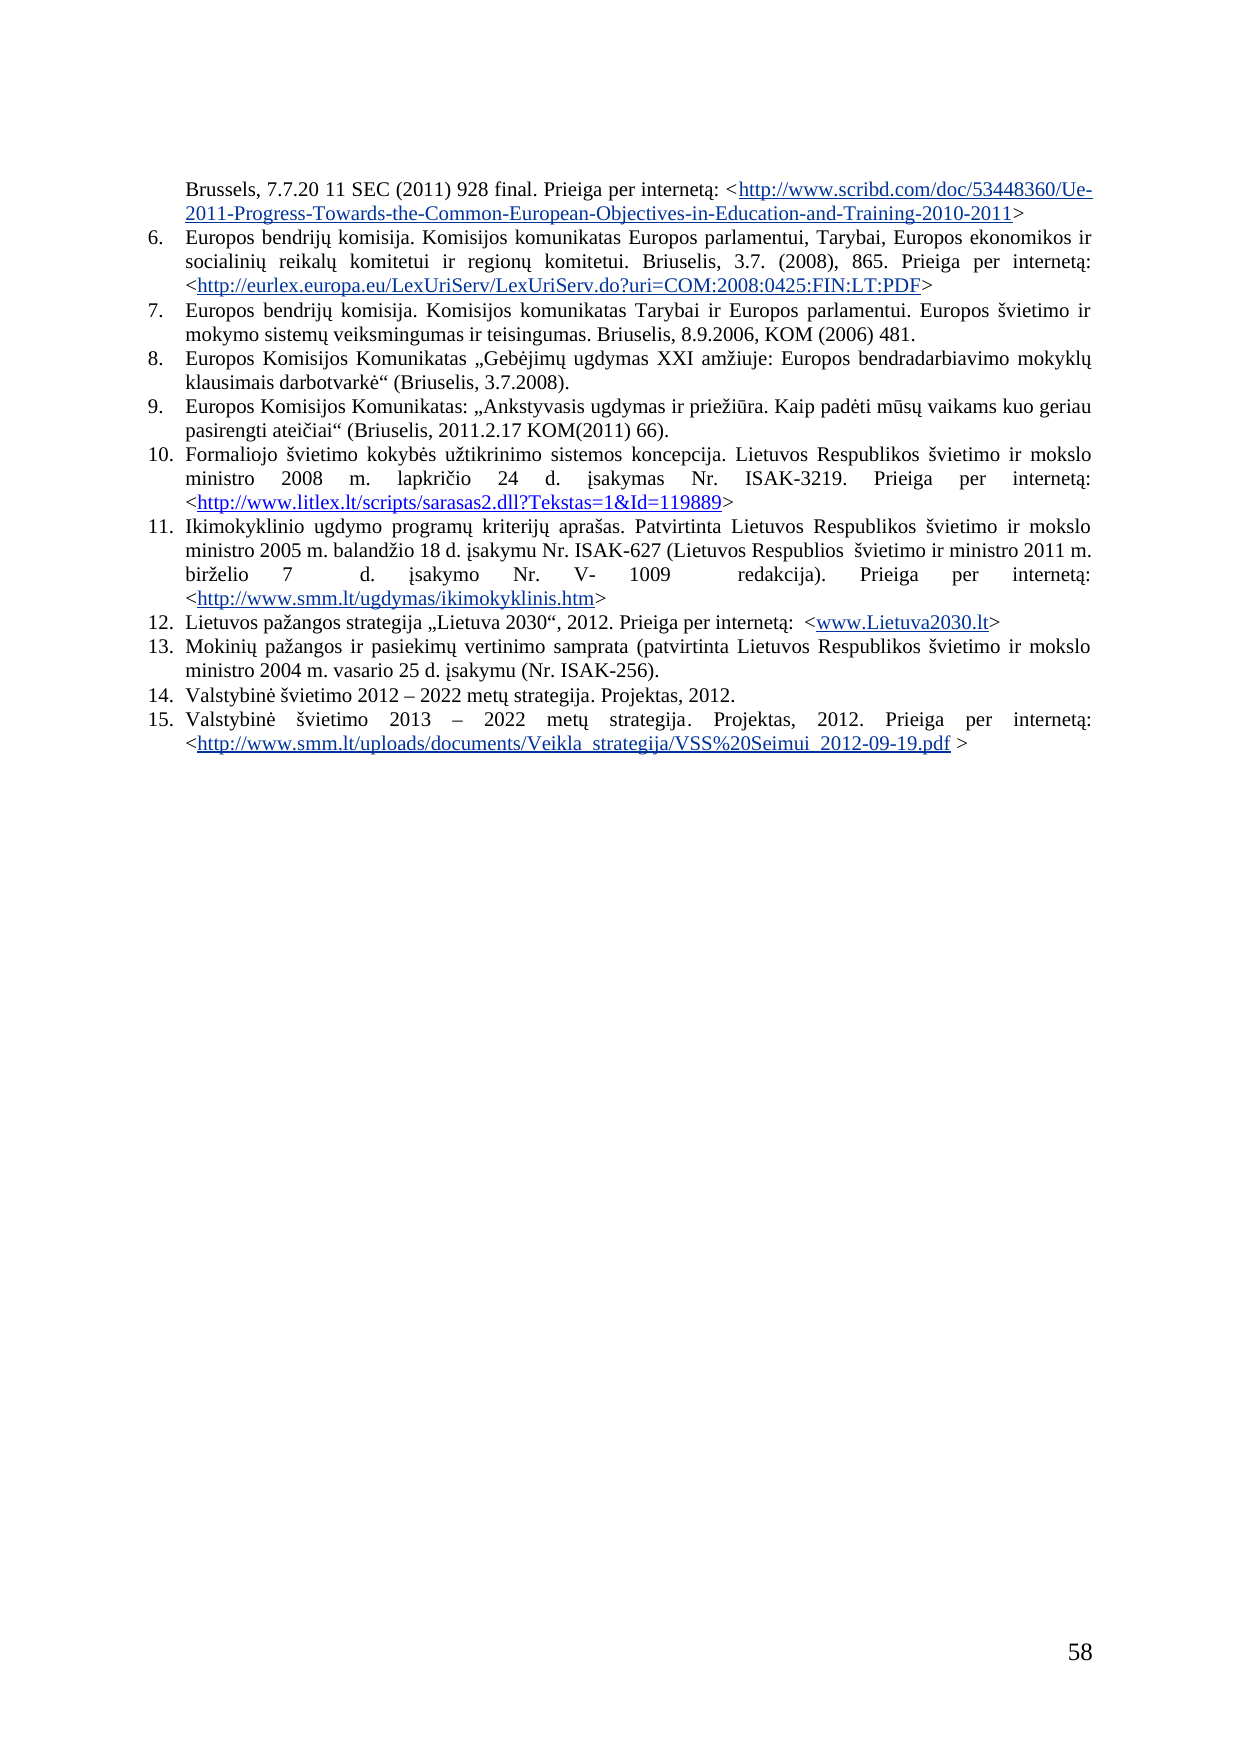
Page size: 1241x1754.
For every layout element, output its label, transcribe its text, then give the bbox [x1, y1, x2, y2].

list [148, 177, 1092, 225]
list Formaliojo švietimo kokybės užtikrinimo sistemos koncepcija. Lietuvos Respublikos švietimo ir mokslo ministro 2008 m. lapkričio 24 d. įsakymas Nr. ISAK-3219. Prieiga per internetą: <http://www.litlex.lt/scripts/sarasas2.dll?Tekstas=1&Id=119889> [148, 442, 1092, 514]
list Europos Komisijos Komunikatas: „Ankstyvasis ugdymas ir priežiūra. Kaip padėti mūsų vaikams kuo geriau pasirengti ateičiai“ (Briuselis, 2011.2.17 KOM(2011) 66). [148, 394, 1092, 442]
list Lietuvos pažangos strategija „Lietuva 2030“, 2012. Prieiga per internetą: <www.Lietuva2030.lt> [148, 610, 1092, 634]
list Ikimokyklinio ugdymo programų kriterijų aprašas. Patvirtinta Lietuvos Respublikos švietimo ir mokslo ministro 2005 m. balandžio 18 d. įsakymu Nr. ISAK-627 (Lietuvos Respublios švietimo ir ministro 2011 m. birželio 7 d. įsakymo Nr. V- 1009 redakcija). Prieiga per internetą: <http://www.smm.lt/ugdymas/ikimokyklinis.htm> [148, 514, 1092, 610]
list Europos bendrijų komisija. Komisijos komunikatas Tarybai ir Europos parlamentui. Europos švietimo ir mokymo sistemų veiksmingumas ir teisingumas. Briuselis, 8.9.2006, KOM (2006) 481. [148, 297, 1092, 346]
list Europos bendrijų komisija. Komisijos komunikatas Europos parlamentui, Tarybai, Europos ekonomikos ir socialinių reikalų komitetui ir regionų komitetui. Briuselis, 3.7. (2008), 865. Prieiga per internetą: <http://eurlex.europa.eu/LexUriServ/LexUriServ.do?uri=COM:2008:0425:FIN:LT:PDF> [148, 225, 1092, 297]
list Europos Komisijos Komunikatas „Gebėjimų ugdymas XXI amžiuje: Europos bendradarbiavimo mokyklų klausimais darbotvarkė“ (Briuselis, 3.7.2008). [148, 346, 1092, 394]
list Mokinių pažangos ir pasiekimų vertinimo samprata (patvirtinta Lietuvos Respublikos švietimo ir mokslo ministro 2004 m. vasario 25 d. įsakymu (Nr. ISAK-256). [148, 634, 1092, 682]
list Valstybinė švietimo 2013 – 2022 metų strategija. Projektas, 2012. Prieiga per internetą: <http://www.smm.lt/uploads/documents/Veikla_strategija/VSS%20Seimui_2012-09-19.pdf > [148, 707, 1092, 755]
list Valstybinė švietimo 2012 – 2022 metų strategija. Projektas, 2012. [148, 682, 1092, 707]
